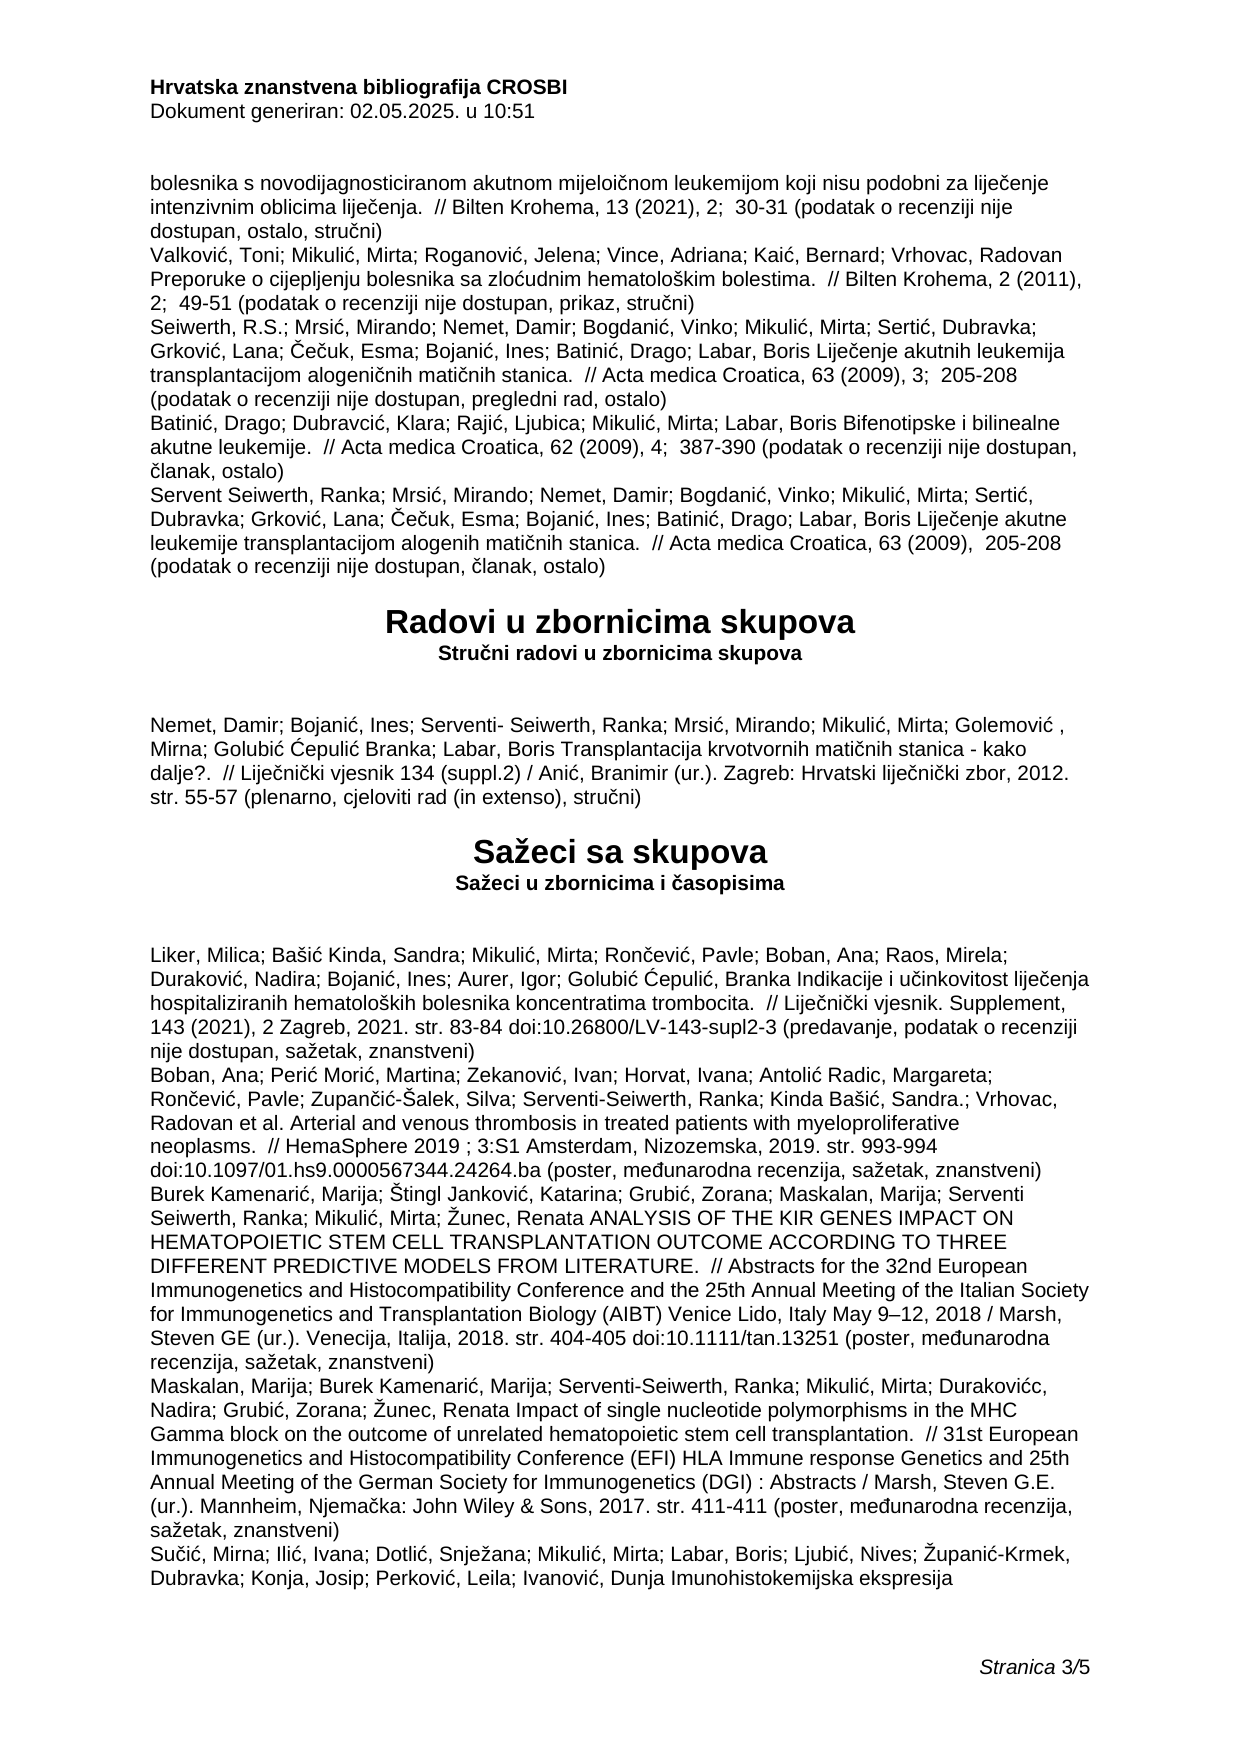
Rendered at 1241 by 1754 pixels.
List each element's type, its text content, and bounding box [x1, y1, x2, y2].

text Valković, Toni; Mikulić, Mirta; Roganović, Jelena; Vince, Adriana; Kaić, Bernard; Vrhovac, Radovan [150, 243, 1090, 315]
text Seiwerth, R.S.; Mrsić, Mirando; Nemet, Damir; Bogdanić, Vinko; Mikulić, Mirta; Sertić, Dubravka; Grković, Lana; Čečuk, Esma; Bojanić, Ines; Batinić, Drago; Labar, Boris [150, 315, 1090, 411]
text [150, 171, 1090, 243]
text Burek Kamenarić, Marija; Štingl Janković, Katarina; Grubić, Zorana; Maskalan, Marija; Serventi Seiwerth, Ranka; Mikulić, Mirta; Žunec, Renata [150, 1182, 1090, 1374]
text Maskalan, Marija; Burek Kamenarić, Marija; Serventi-Seiwerth, Ranka; Mikulić, Mirta; Durakovićc, Nadira; Grubić, Zorana; Žunec, Renata [150, 1374, 1090, 1542]
text Liker, Milica; Bašić Kinda, Sandra; Mikulić, Mirta; Rončević, Pavle; Boban, Ana; Raos, Mirela; Duraković, Nadira; Bojanić, Ines; Aurer, Igor; Golubić Ćepulić, Branka [150, 943, 1090, 1062]
subtitle Radovi u zbornicima skupova [150, 602, 1090, 641]
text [150, 1542, 1090, 1589]
text Nemet, Damir; Bojanić, Ines; Serventi- Seiwerth, Ranka; Mrsić, Mirando; Mikulić, Mirta; Golemović , Mirna; Golubić Ćepulić Branka; Labar, Boris [150, 713, 1090, 808]
subtitle Stručni radovi u zbornicima skupova [150, 641, 1090, 665]
subtitle Sažeci sa skupova [150, 832, 1090, 871]
text Servent Seiwerth, Ranka; Mrsić, Mirando; Nemet, Damir; Bogdanić, Vinko; Mikulić, Mirta; Sertić, Dubravka; Grković, Lana; Čečuk, Esma; Bojanić, Ines; Batinić, Drago; Labar, Boris [150, 482, 1090, 578]
subtitle Sažeci u zbornicima i časopisima [150, 871, 1090, 895]
text Batinić, Drago; Dubravcić, Klara; Rajić, Ljubica; Mikulić, Mirta; Labar, Boris [150, 411, 1090, 482]
text Boban, Ana; Perić Morić, Martina; Zekanović, Ivan; Horvat, Ivana; Antolić Radic, Margareta; Rončević, Pavle; Zupančić-Šalek, Silva; Serventi-Seiwerth, Ranka; Kinda Bašić, Sandra.; Vrhovac, Radovan et al. [150, 1062, 1090, 1182]
